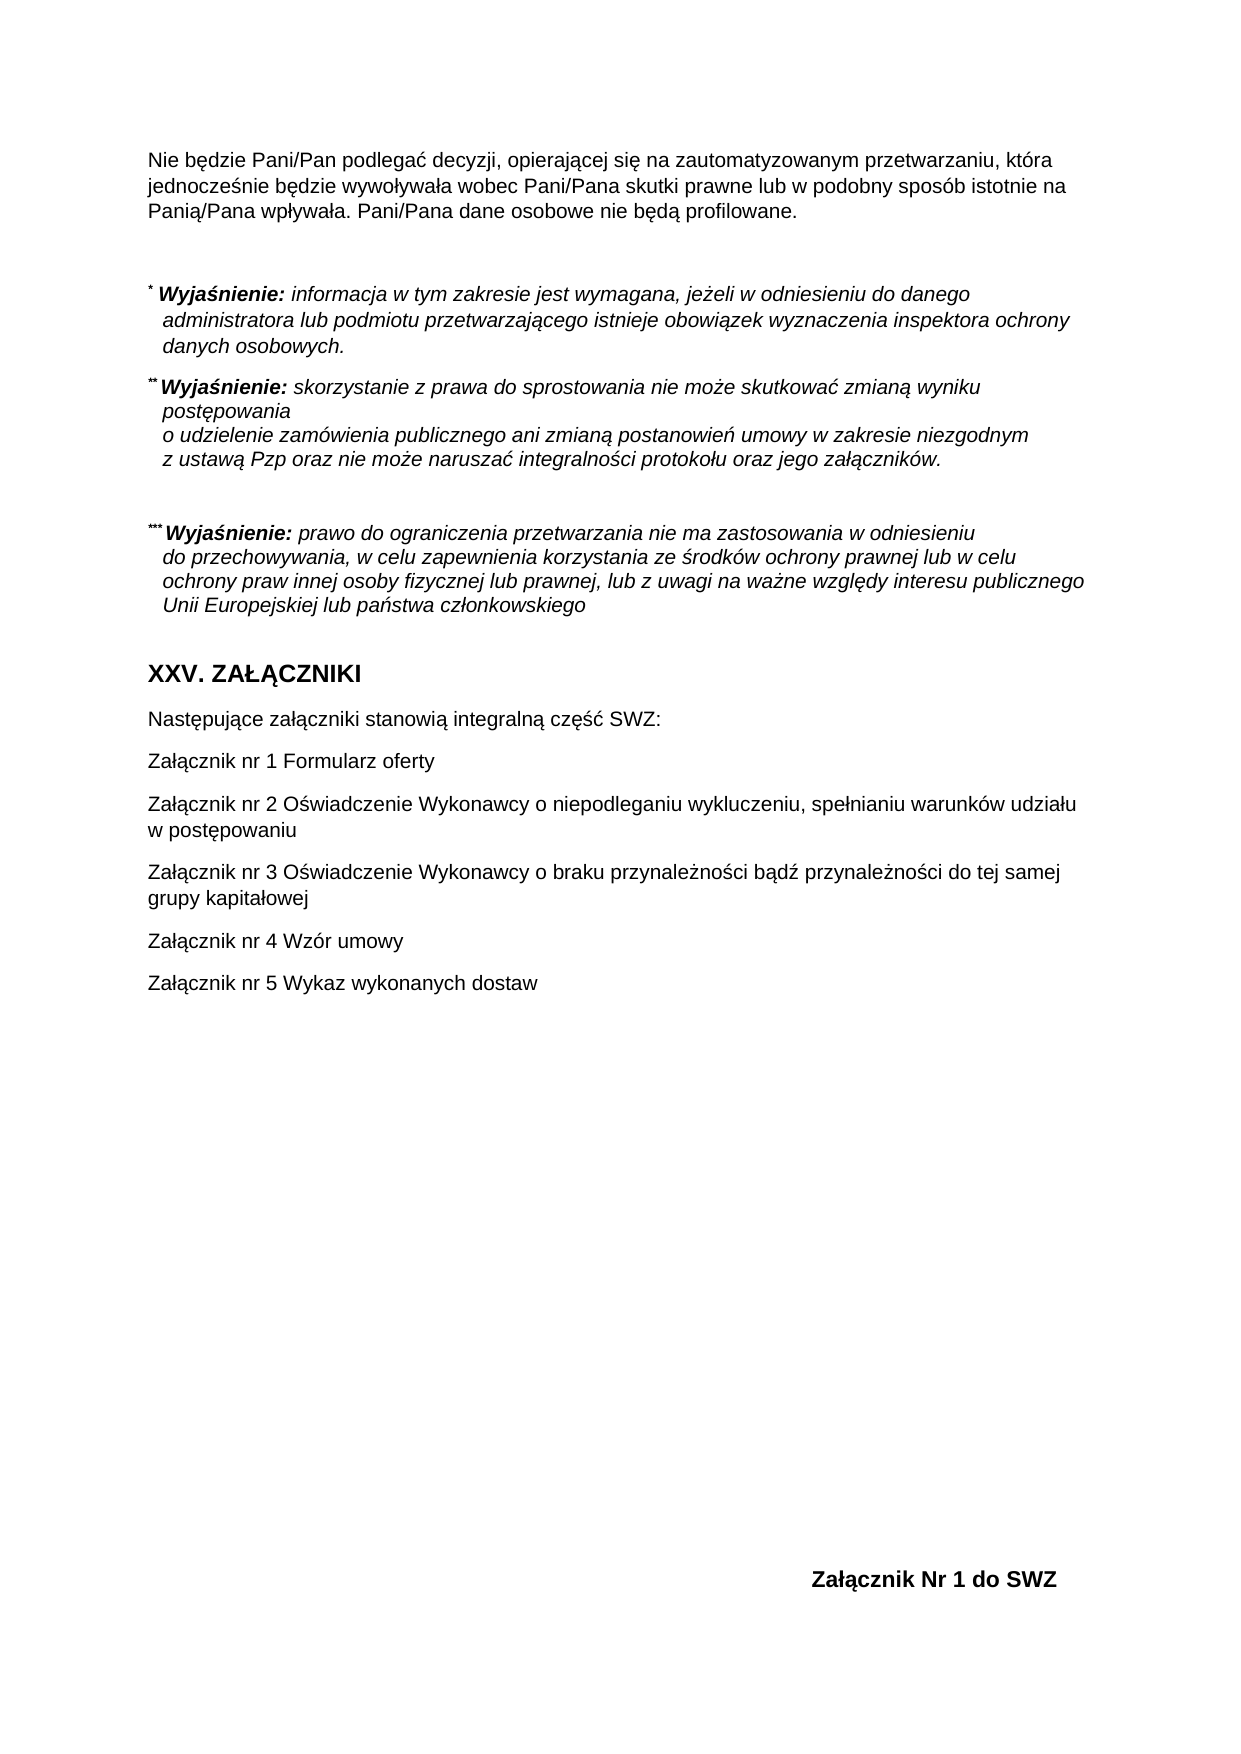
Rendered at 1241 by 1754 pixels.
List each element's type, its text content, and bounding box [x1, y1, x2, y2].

text Nie będzie Pani/Pan podlegać decyzji, opierającej się na zautomatyzowanym przetwarzaniu, która jednocześnie będzie wywoływała wobec Pani/Pana skutki prawne lub w podobny sposób istotnie na Panią/Pana wpływała. Pani/Pana dane osobowe nie będą profilowane. [148, 148, 1093, 223]
subtitle *** Wyjaśnienie: prawo do ograniczenia przetwarzania nie ma zastosowania w odniesieniu do przechowywania, w celu zapewnienia korzystania ze środków ochrony prawnej lub w celu ochrony praw innej osoby fizycznej lub prawnej, lub z uwagi na ważne względy interesu publicznego Unii Europejskiej lub państwa członkowskiego [148, 521, 1093, 617]
text Załącznik nr 2 Oświadczenie Wykonawcy o niepodleganiu wykluczeniu, spełnianiu warunków udziału w postępowaniu [148, 792, 1093, 842]
text Załącznik nr 4 Wzór umowy [148, 928, 1093, 952]
list ** Wyjaśnienie: skorzystanie z prawa do sprostowania nie może skutkować zmianą wyniku postępowania o udzielenie zamówienia publicznego ani zmianą postanowień umowy w zakresie niezgodnym z ustawą Pzp oraz nie może naruszać integralności protokołu oraz jego załączników. [148, 375, 1093, 471]
text Załącznik nr 1 Formularz oferty [148, 749, 1093, 773]
text XXV. ZAŁĄCZNIKI [148, 659, 1093, 688]
text Załącznik Nr 1 do SWZ [811, 1566, 1093, 1592]
text Załącznik nr 5 Wykaz wykonanych dostaw [148, 971, 1093, 995]
text Załącznik nr 3 Oświadczenie Wykonawcy o braku przynależności bądź przynależności do tej samej grupy kapitałowej [148, 860, 1093, 910]
text Następujące załączniki stanowią integralną część SWZ: [148, 707, 1093, 731]
text * Wyjaśnienie: informacja w tym zakresie jest wymagana, jeżeli w odniesieniu do danego administratora lub podmiotu przetwarzającego istnieje obowiązek wyznaczenia inspektora ochrony danych osobowych. [148, 282, 1093, 357]
